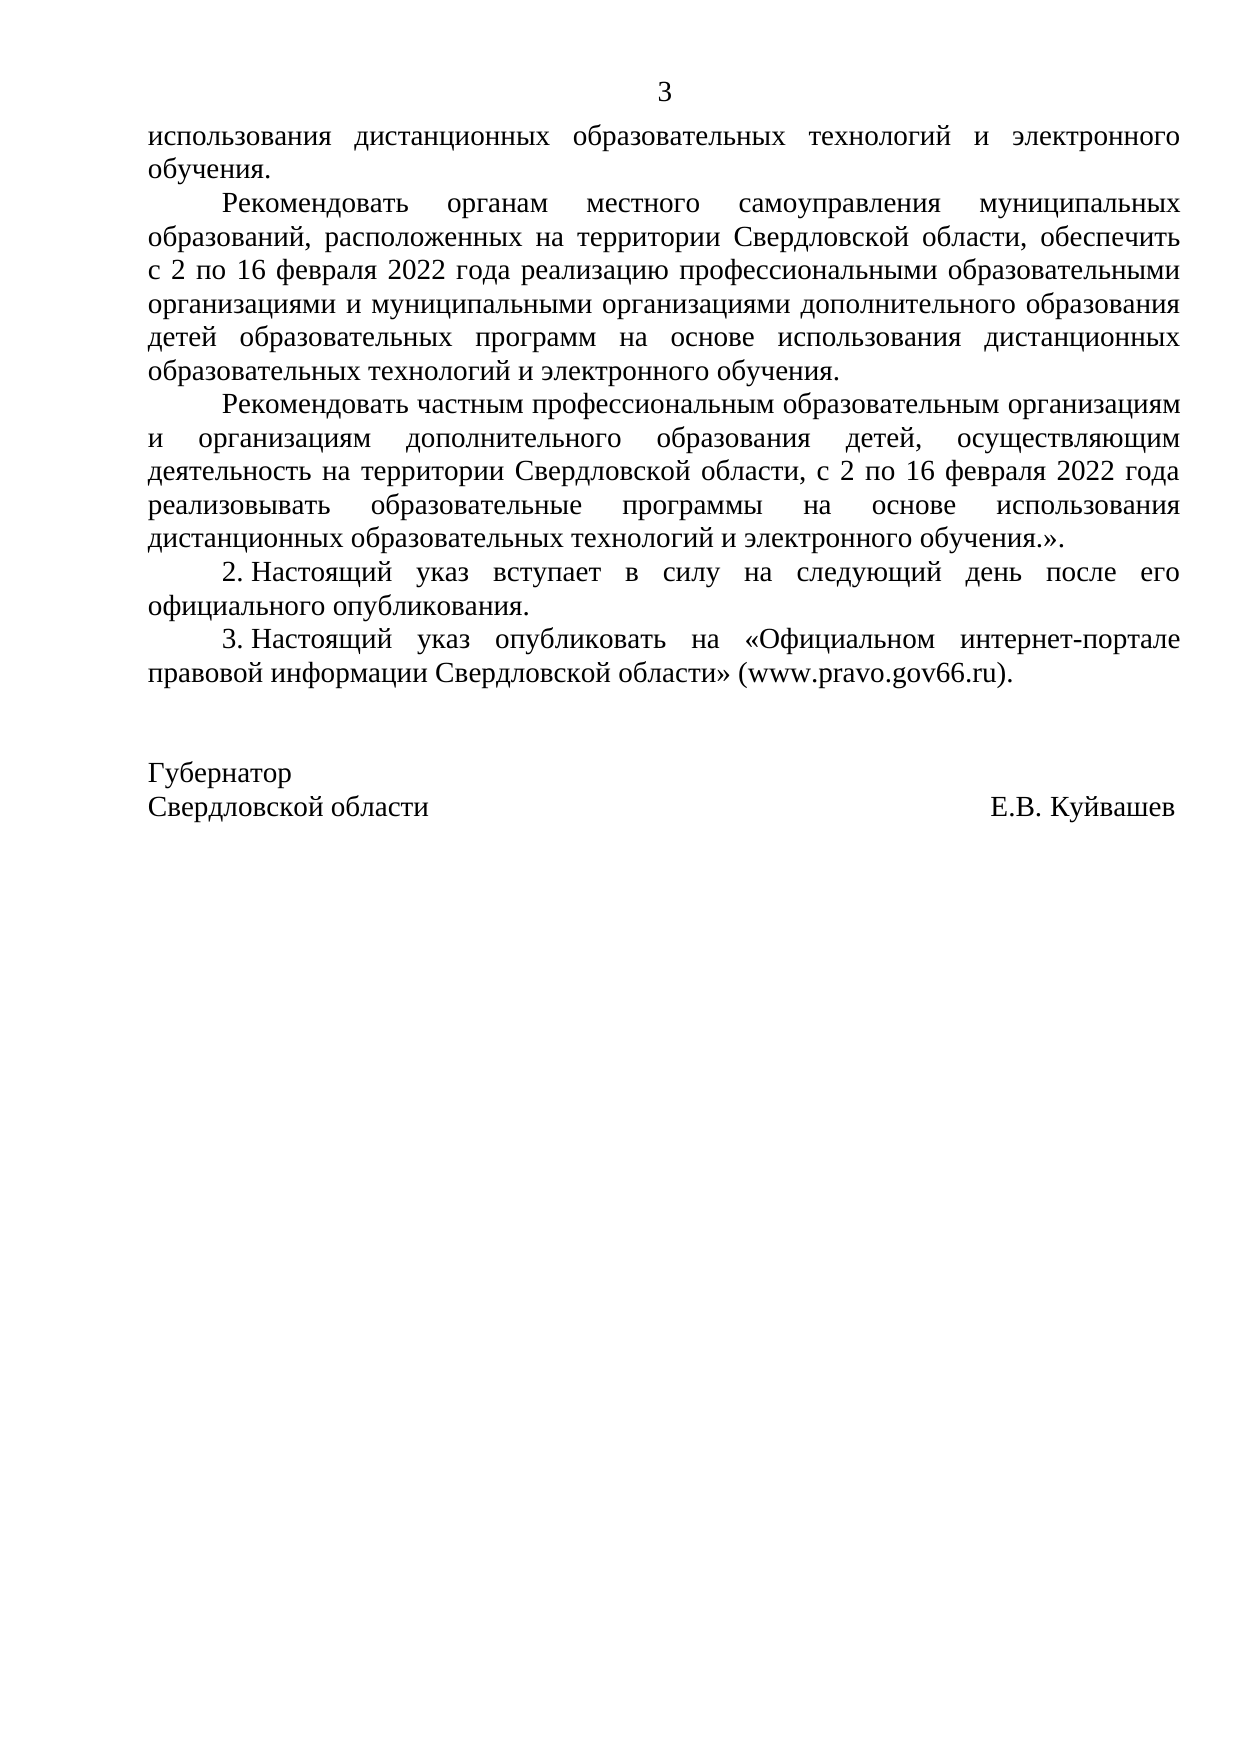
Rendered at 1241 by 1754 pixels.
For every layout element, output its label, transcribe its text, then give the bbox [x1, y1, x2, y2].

text Губернатор [148, 755, 1181, 789]
text Рекомендовать органам местного самоуправления муниципальных образований, расположенных на территории Свердловской области, обеспечить с 2 по 16 февраля 2022 года реализацию профессиональными образовательными организациями и муниципальными организациями дополнительного образования детей образовательных программ на основе использования дистанционных образовательных технологий и электронного обучения. [148, 185, 1181, 386]
text Свердловской области Е.В. Куйвашев [148, 789, 1181, 822]
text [148, 118, 1181, 185]
text Рекомендовать частным профессиональным образовательным организациям и организациям дополнительного образования детей, осуществляющим деятельность на территории Свердловской области, с 2 по 16 февраля 2022 года реализовывать образовательные программы на основе использования дистанционных образовательных технологий и электронного обучения.». [148, 386, 1181, 554]
text 3. Настоящий указ опубликовать на «Официальном интернет-портале правовой информации Свердловской области» (www.pravo.gov66.ru). [148, 621, 1181, 688]
text 2. Настоящий указ вступает в силу на следующий день после его официального опубликования. [148, 554, 1181, 621]
